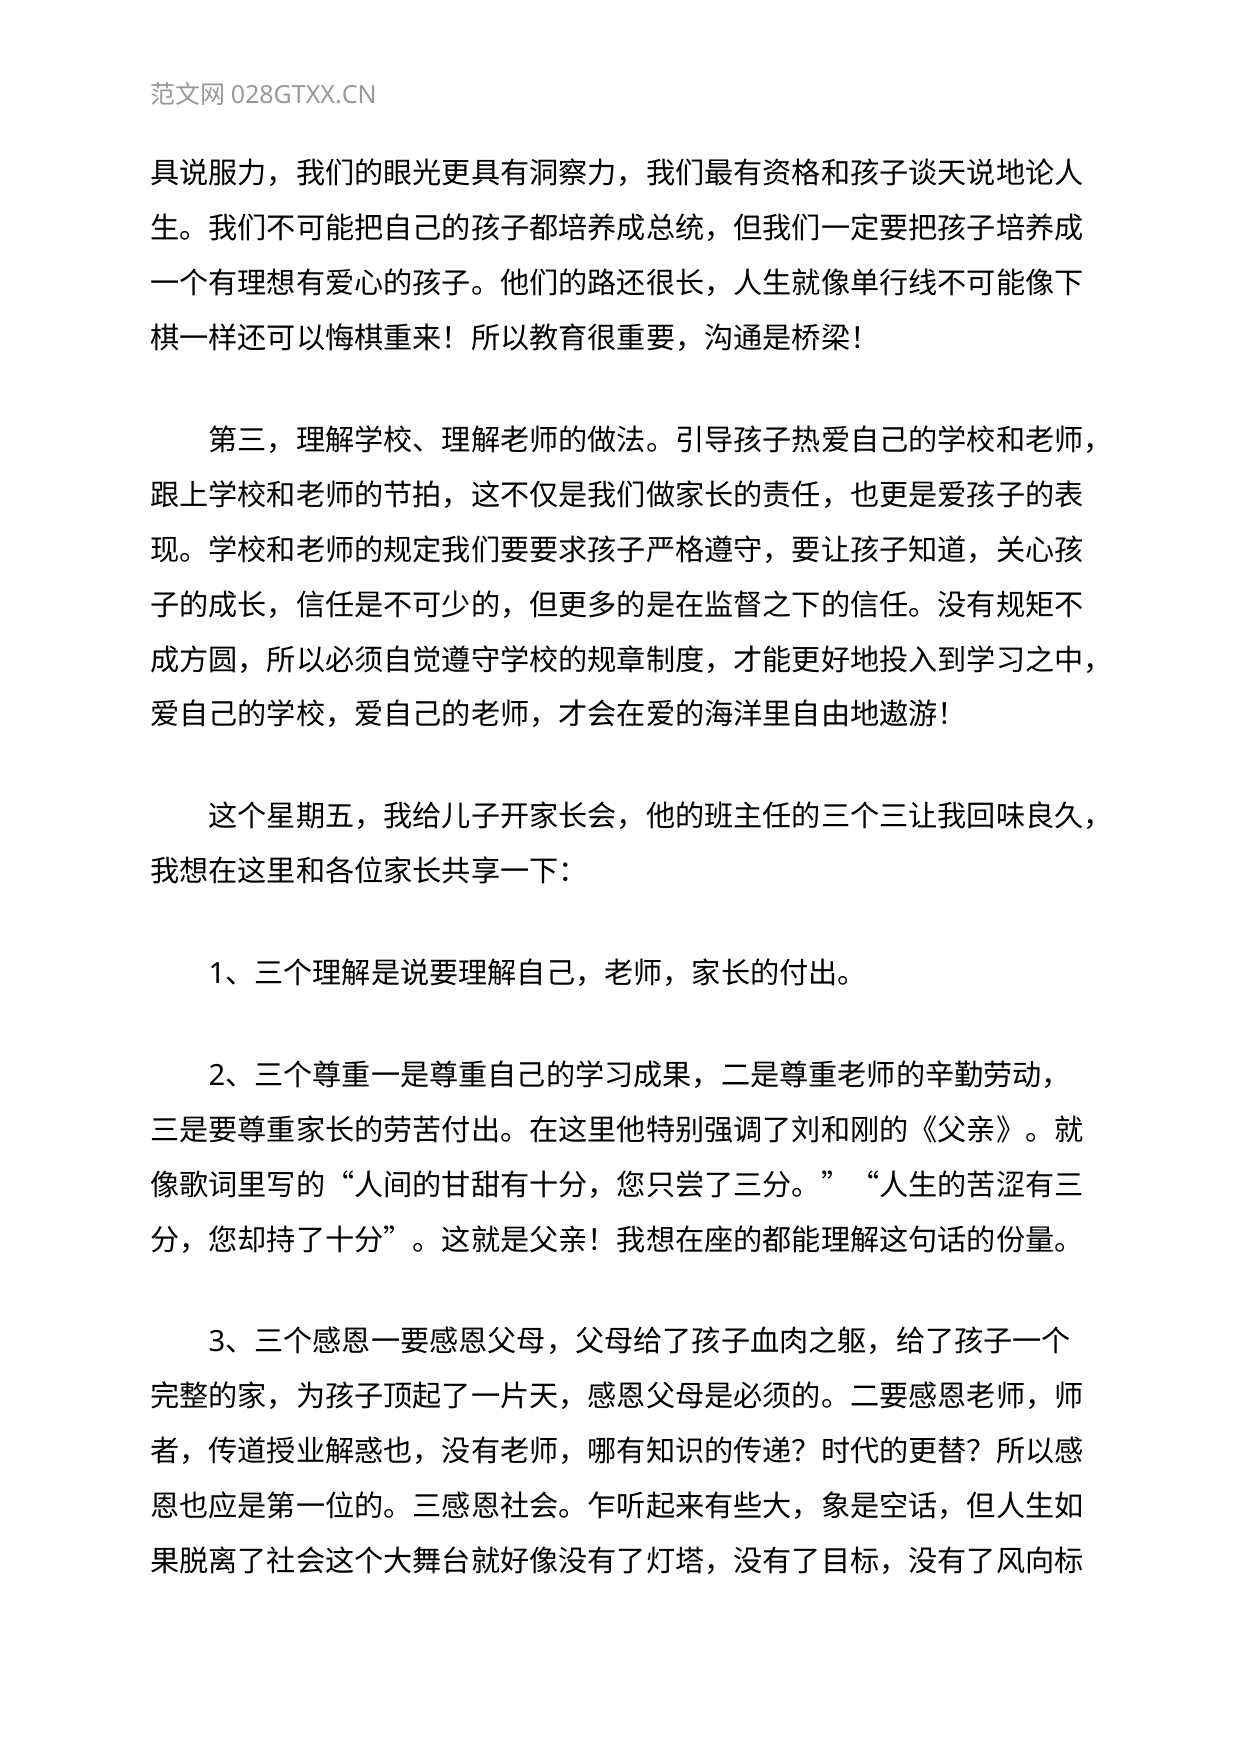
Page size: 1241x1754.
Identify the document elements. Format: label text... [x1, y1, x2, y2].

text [150, 150, 1090, 357]
text 2、三个尊重一是尊重自己的学习成果，二是尊重老师的辛勤劳动，三是要尊重家长的劳苦付出。在这里他特别强调了刘和刚的《父亲》。就像歌词里写的“人间的甘甜有十分，您只尝了三分。”“人生的苦涩有三分，您却持了十分”。这就是父亲！我想在座的都能理解这句话的份量。 [150, 1051, 1090, 1258]
text 这个星期五，我给儿子开家长会，他的班主任的三个三让我回味良久，我想在这里和各位家长共享一下： [150, 793, 1090, 890]
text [150, 1318, 1090, 1580]
text 第三，理解学校、理解老师的做法。引导孩子热爱自己的学校和老师，跟上学校和老师的节拍，这不仅是我们做家长的责任，也更是爱孩子的表现。学校和老师的规定我们要要求孩子严格遵守，要让孩子知道，关心孩子的成长，信任是不可少的，但更多的是在监督之下的信任。没有规矩不成方圆，所以必须自觉遵守学校的规章制度，才能更好地投入到学习之中，爱自己的学校，爱自己的老师，才会在爱的海洋里自由地遨游！ [150, 416, 1090, 733]
text 1、三个理解是说要理解自己，老师，家长的付出。 [150, 949, 1090, 992]
